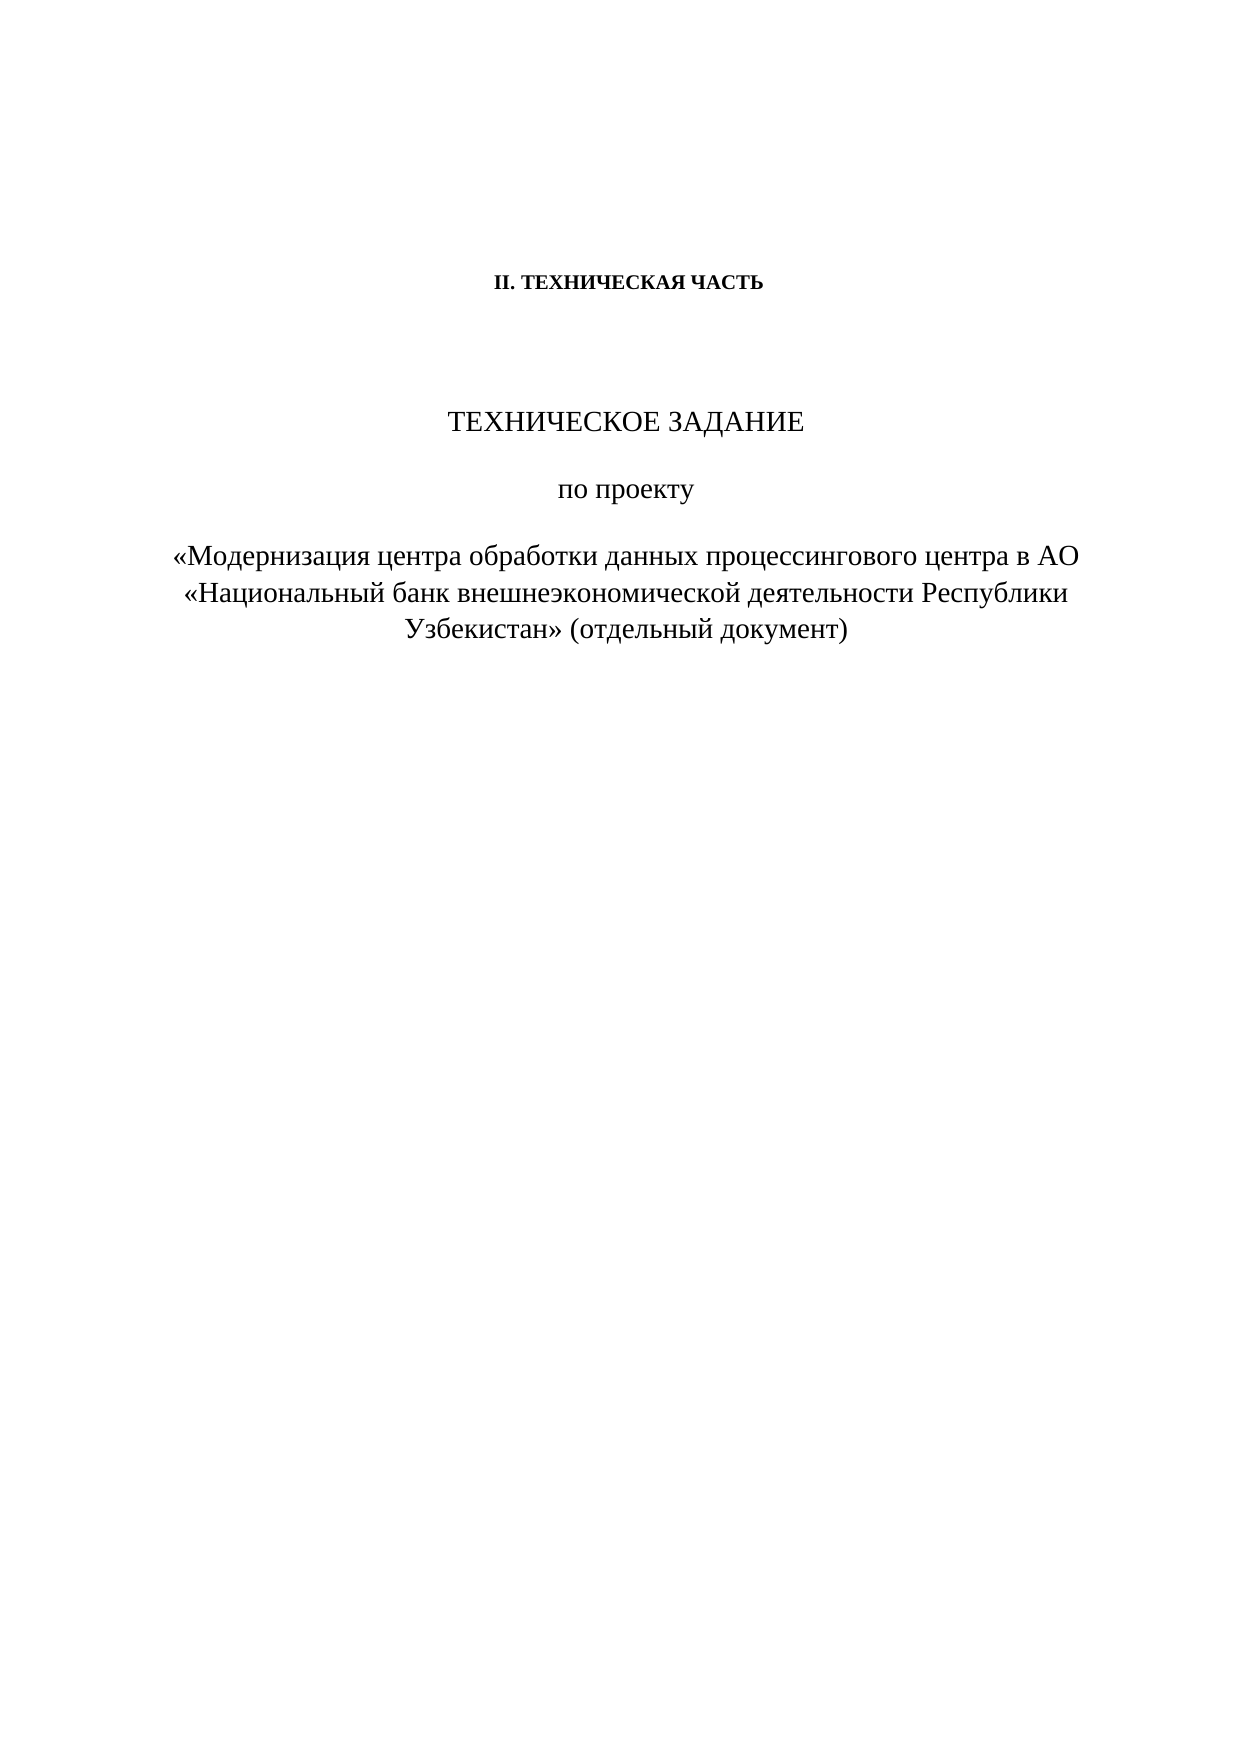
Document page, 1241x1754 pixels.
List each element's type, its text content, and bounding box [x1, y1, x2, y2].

text «Модернизация центра обработки данных процессингового центра в АО «Национальный банк внешнеэкономической деятельности Республики Узбекистан» (отдельный документ) [118, 538, 1134, 644]
text по проекту [118, 471, 1134, 505]
text II. ТЕХНИЧЕСКАЯ ЧАСТЬ [118, 270, 1134, 294]
text ТЕХНИЧЕСКОЕ ЗАДАНИЕ [118, 404, 1134, 438]
